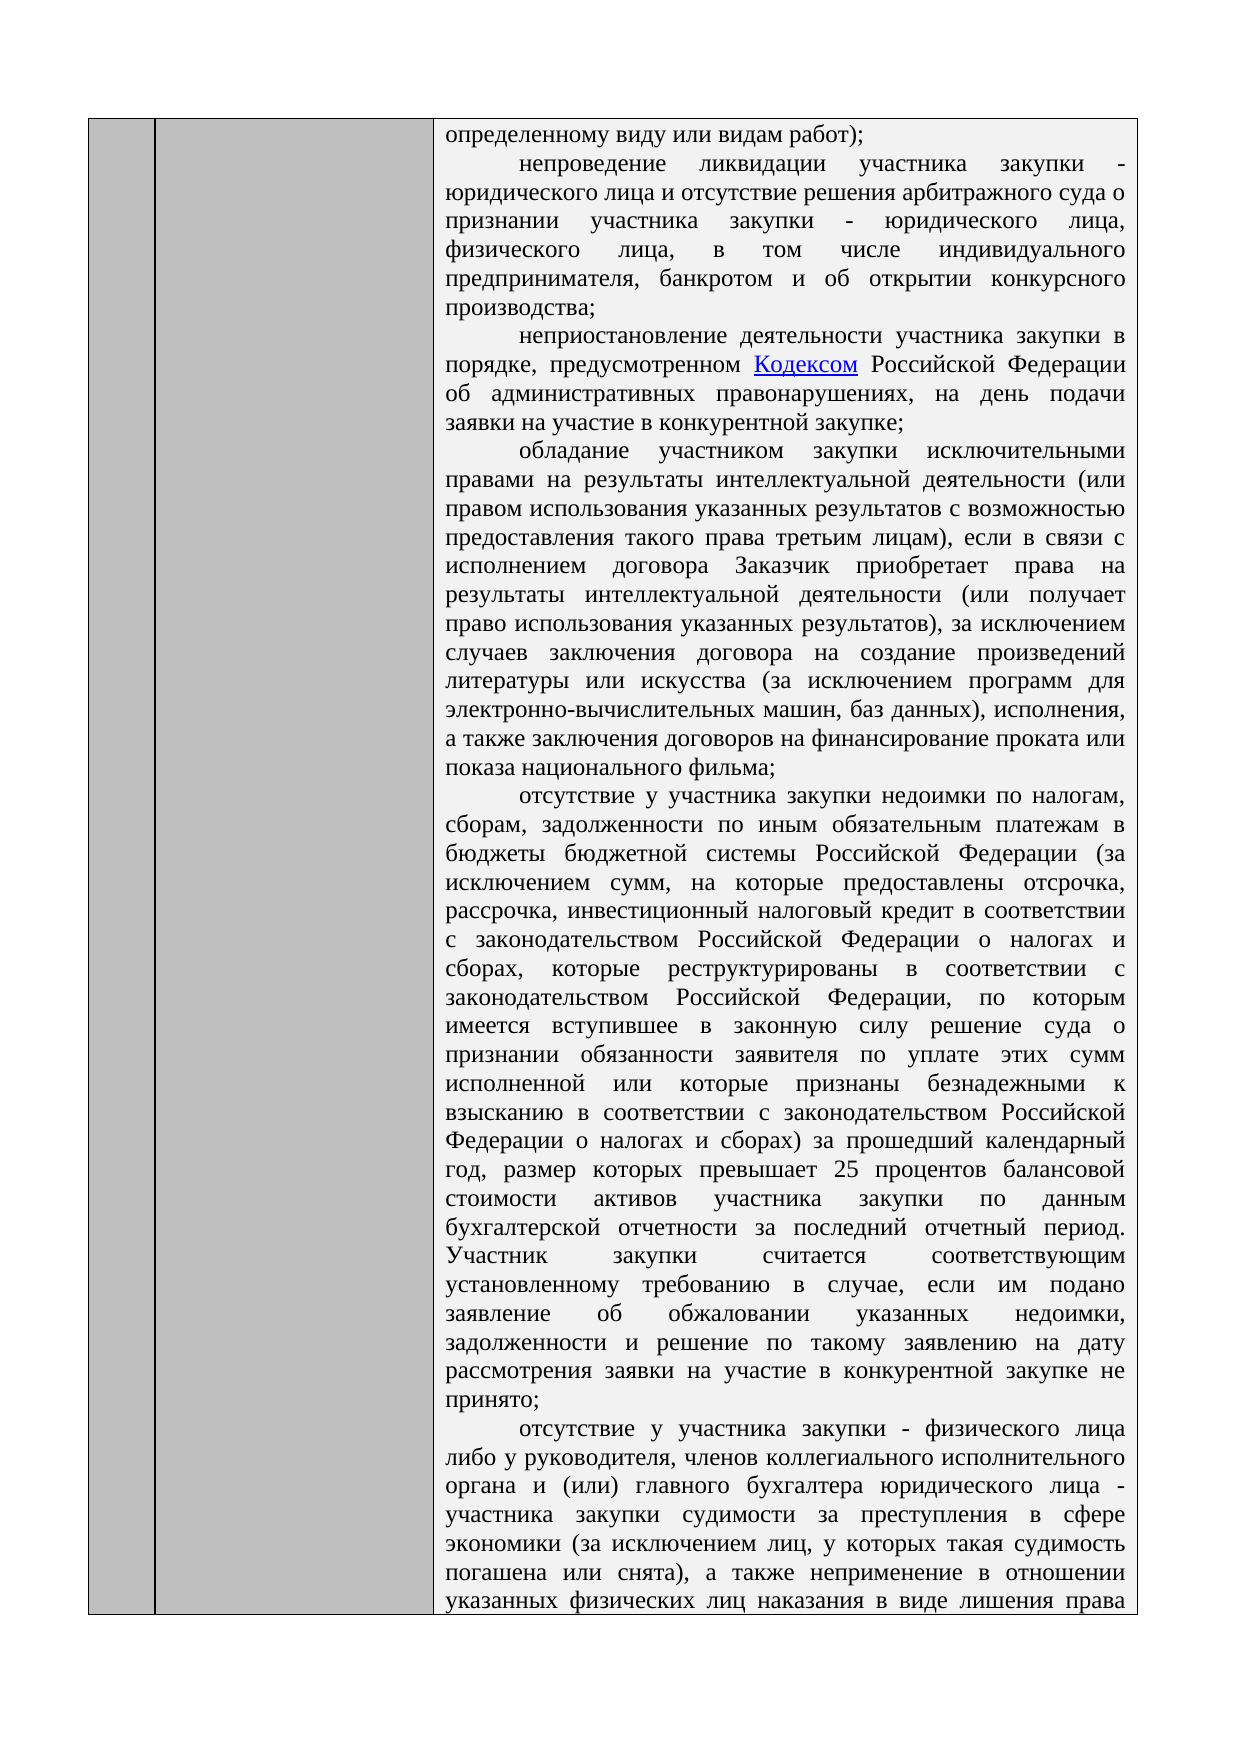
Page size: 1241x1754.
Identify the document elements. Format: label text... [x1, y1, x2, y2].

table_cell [156, 119, 433, 1614]
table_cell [434, 119, 1137, 1614]
table_cell 25 [89, 119, 154, 1614]
